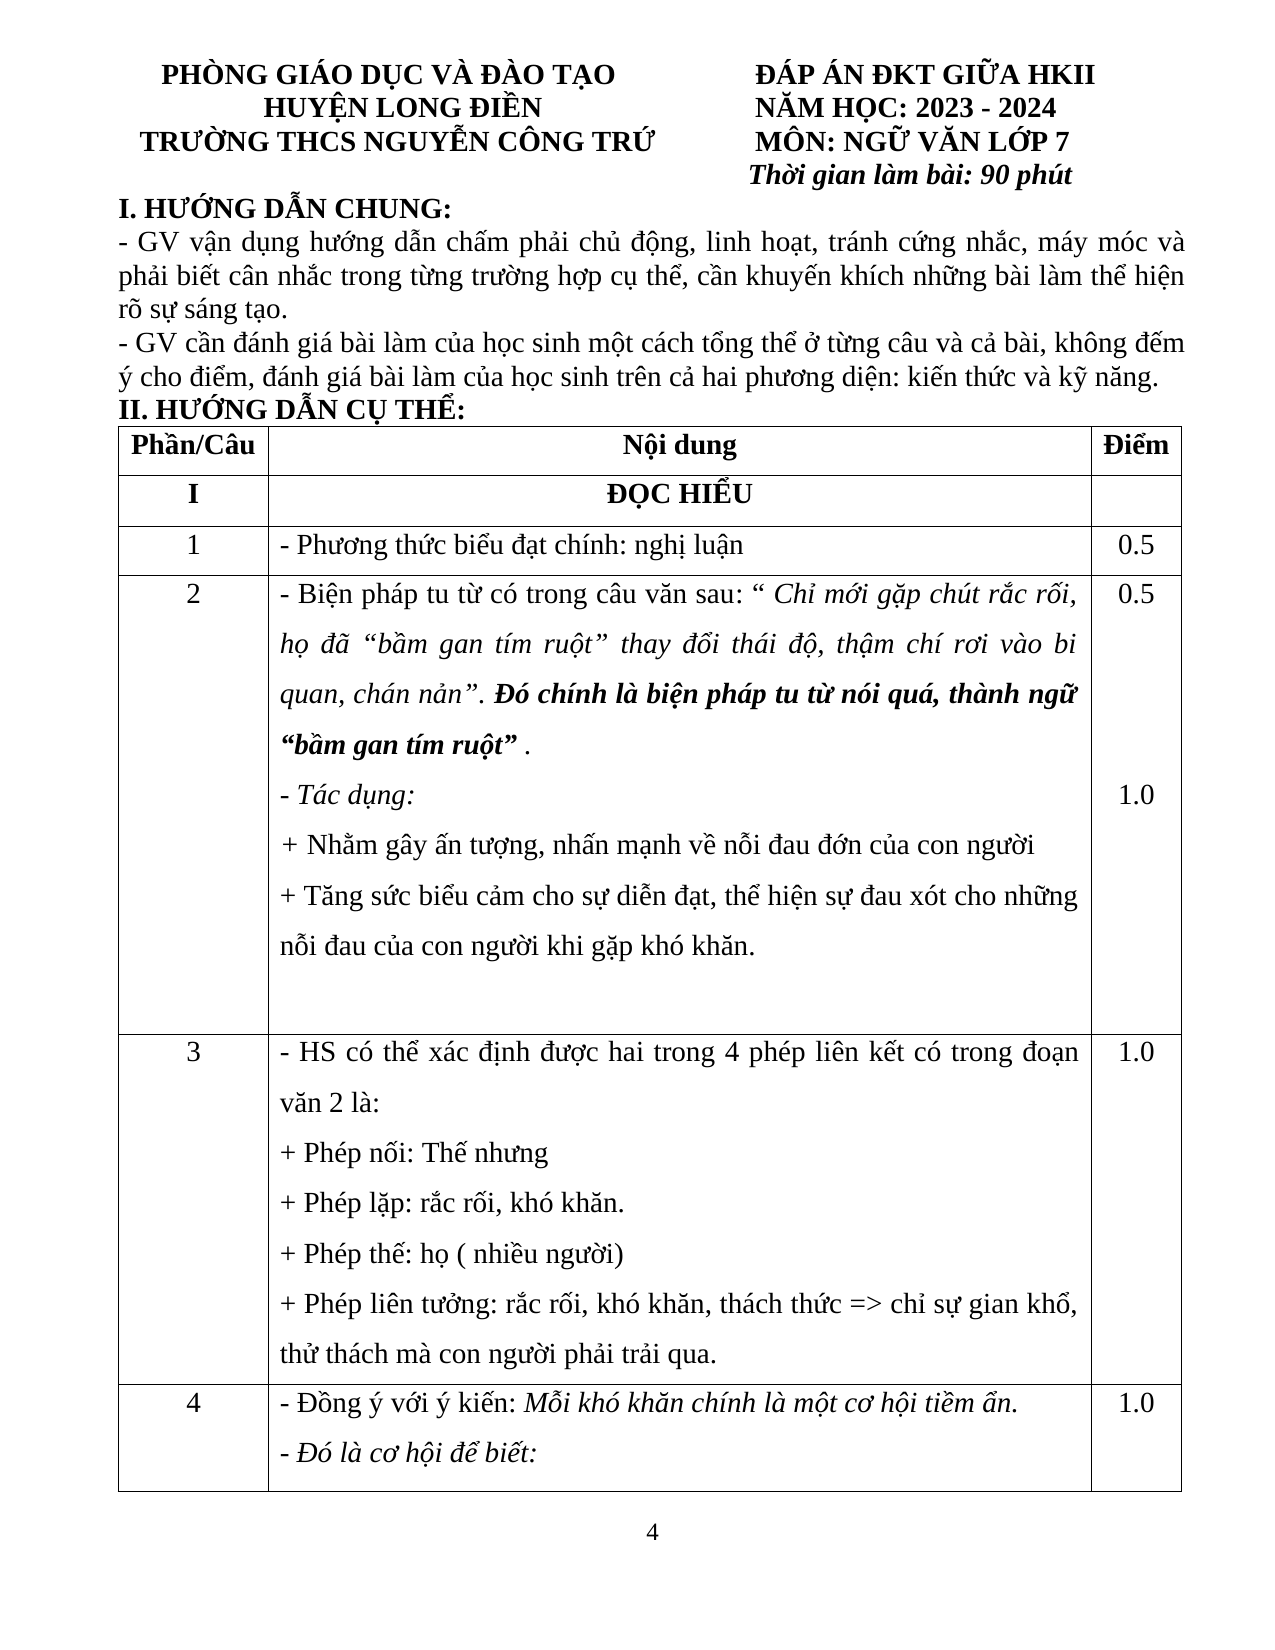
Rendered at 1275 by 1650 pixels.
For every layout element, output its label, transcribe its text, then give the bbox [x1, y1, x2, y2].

table_cell - Biện pháp tu từ có trong câu văn sau: “ Chỉ mới gặp chút rắc rối, họ đã “bầm gan tím ruột” thay đổi thái độ, thậm chí rơi vào bi quan, chán nản”. Đó chính là biện pháp tu từ nói quá, thành ngữ “bầm gan tím ruột” . - Tác dụng: + Nhằm gây ấn tượng, nhấn mạnh về nỗi đau đớn của con người + Tăng sức biểu cảm cho sự diễn đạt, thể hiện sự đau xót cho những nỗi đau của con người khi gặp khó khăn. [269, 576, 1091, 1033]
table_cell 1 [119, 527, 268, 575]
table_header Nội dung [269, 427, 1091, 475]
table_cell 2 [119, 576, 268, 1033]
table_cell 1.0 1.0 [1092, 1385, 1181, 1491]
table_cell I [119, 476, 268, 526]
table_cell - Phương thức biểu đạt chính: nghị luận [269, 527, 1091, 575]
table_header ĐÁP ÁN ĐKT GIỮA HKII NĂM HỌC: 2023 - 2024 MÔN: NGỮ VĂN LỚP 7 Thời gian làm bài: 90 phút [671, 57, 1176, 191]
table_cell 0.5 [1092, 527, 1181, 575]
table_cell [269, 1385, 1091, 1491]
table_header PHÒNG GIÁO DỤC VÀ ĐÀO TẠO HUYỆN LONG ĐIỀN TRƯỜNG THCS NGUYỄN CÔNG TRỨ [128, 57, 671, 191]
table_header Điểm [1092, 427, 1181, 475]
table_cell 4 [119, 1385, 268, 1491]
table_cell 0.5 1.0 [1092, 576, 1181, 1033]
table_cell [1092, 476, 1181, 526]
text - GV cần đánh giá bài làm của học sinh một cách tổng thể ở từng câu và cả bài, không đếm ý cho điểm, đánh giá bài làm của học sinh trên cả hai phương diện: kiến thức và kỹ năng. [118, 325, 1186, 392]
text - GV vận dụng hướng dẫn chấm phải chủ động, linh hoạt, tránh cứng nhắc, máy móc và phải biết cân nhắc trong từng trường hợp cụ thể, cần khuyến khích những bài làm thể hiện rõ sự sáng tạo. [118, 224, 1186, 325]
table_cell 1.0 [1092, 1035, 1181, 1384]
table_cell - HS có thể xác định được hai trong 4 phép liên kết có trong đoạn văn 2 là: + Phép nối: Thế nhưng + Phép lặp: rắc rối, khó khăn. + Phép thế: họ ( nhiều người) + Phép liên tưởng: rắc rối, khó khăn, thách thức => chỉ sự gian khổ, thử thách mà con người phải trải qua. [269, 1035, 1091, 1384]
text I. HƯỚNG DẪN CHUNG: [118, 59, 1186, 224]
table_cell 3 [119, 1035, 268, 1384]
table_cell ĐỌC HIỂU [269, 476, 1091, 526]
text II. HƯỚNG DẪN CỤ THỂ: [118, 392, 1186, 426]
table_header Phần/Câu [119, 427, 268, 475]
